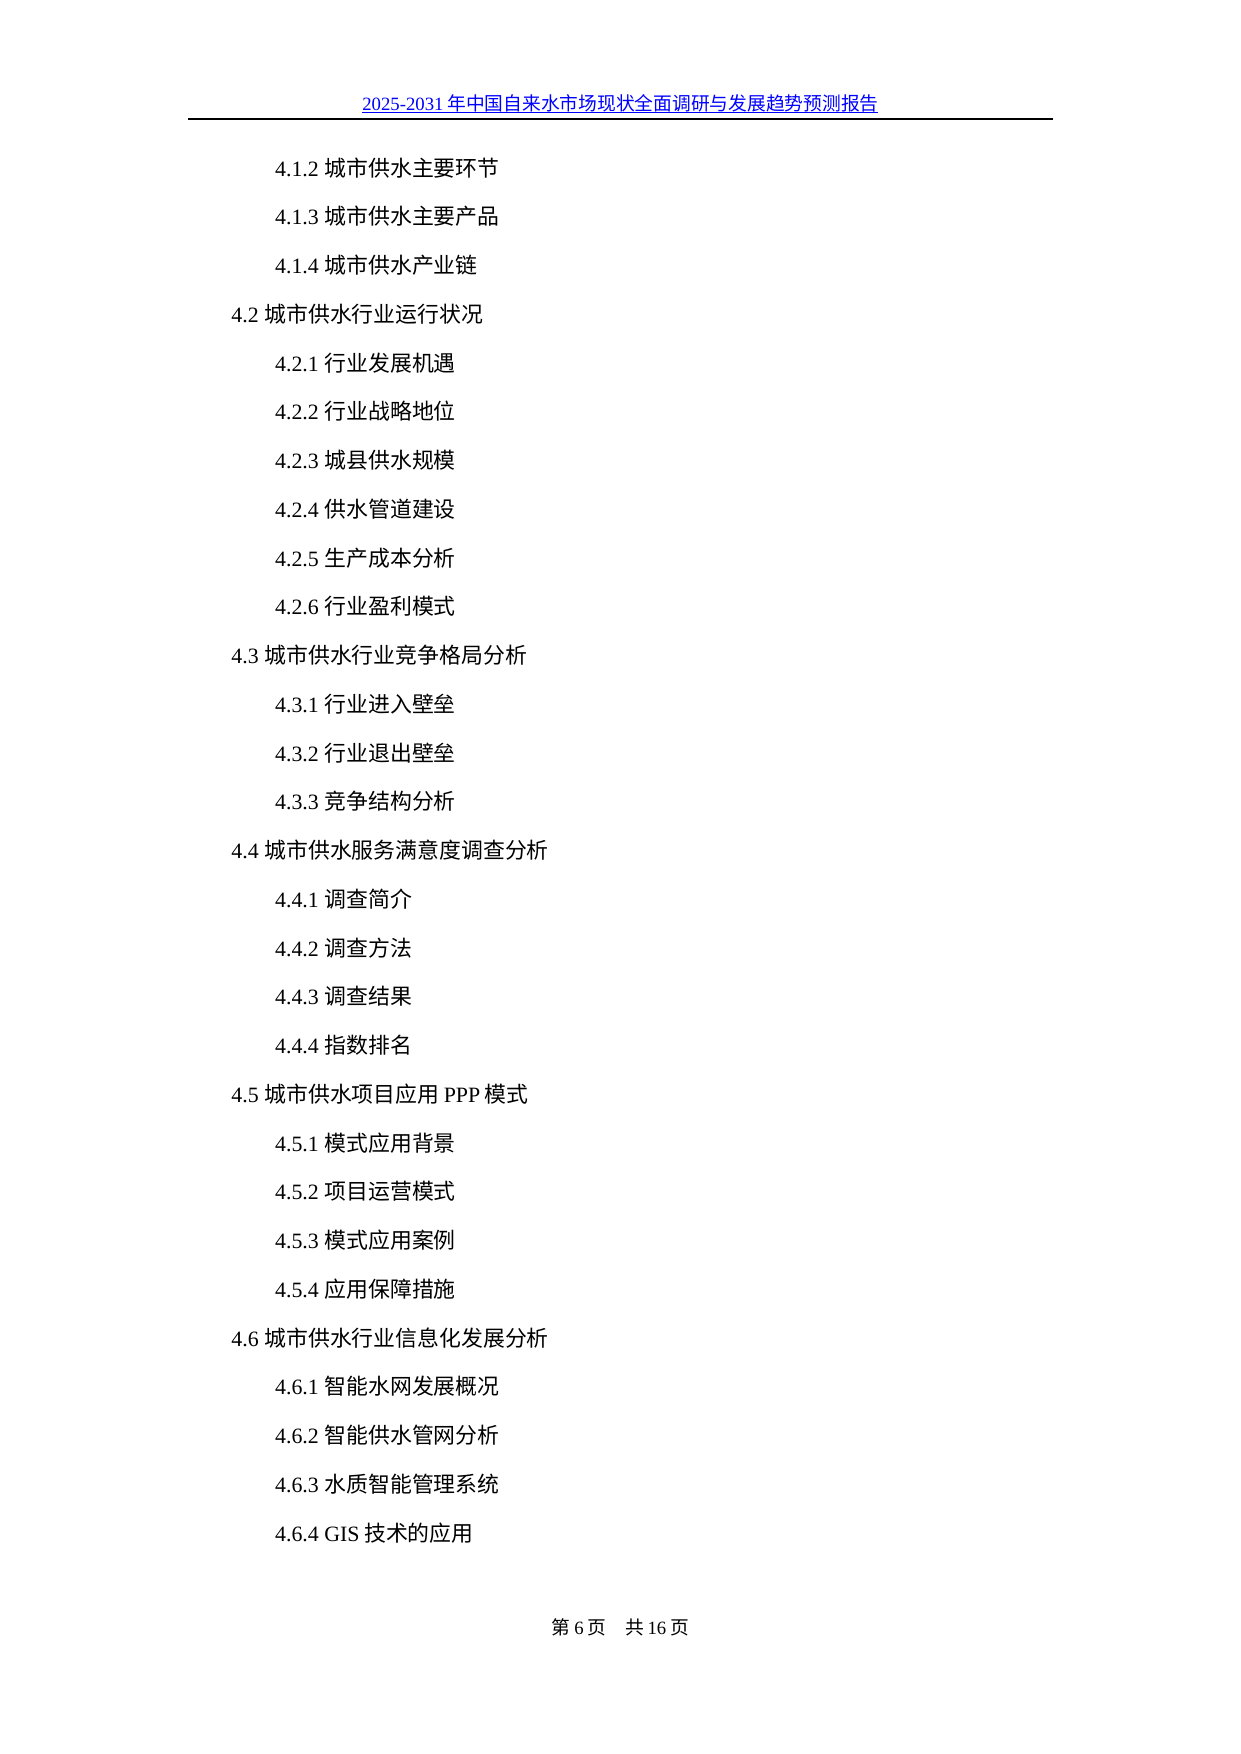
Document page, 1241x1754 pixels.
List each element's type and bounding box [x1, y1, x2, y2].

text [187, 150, 1053, 1548]
